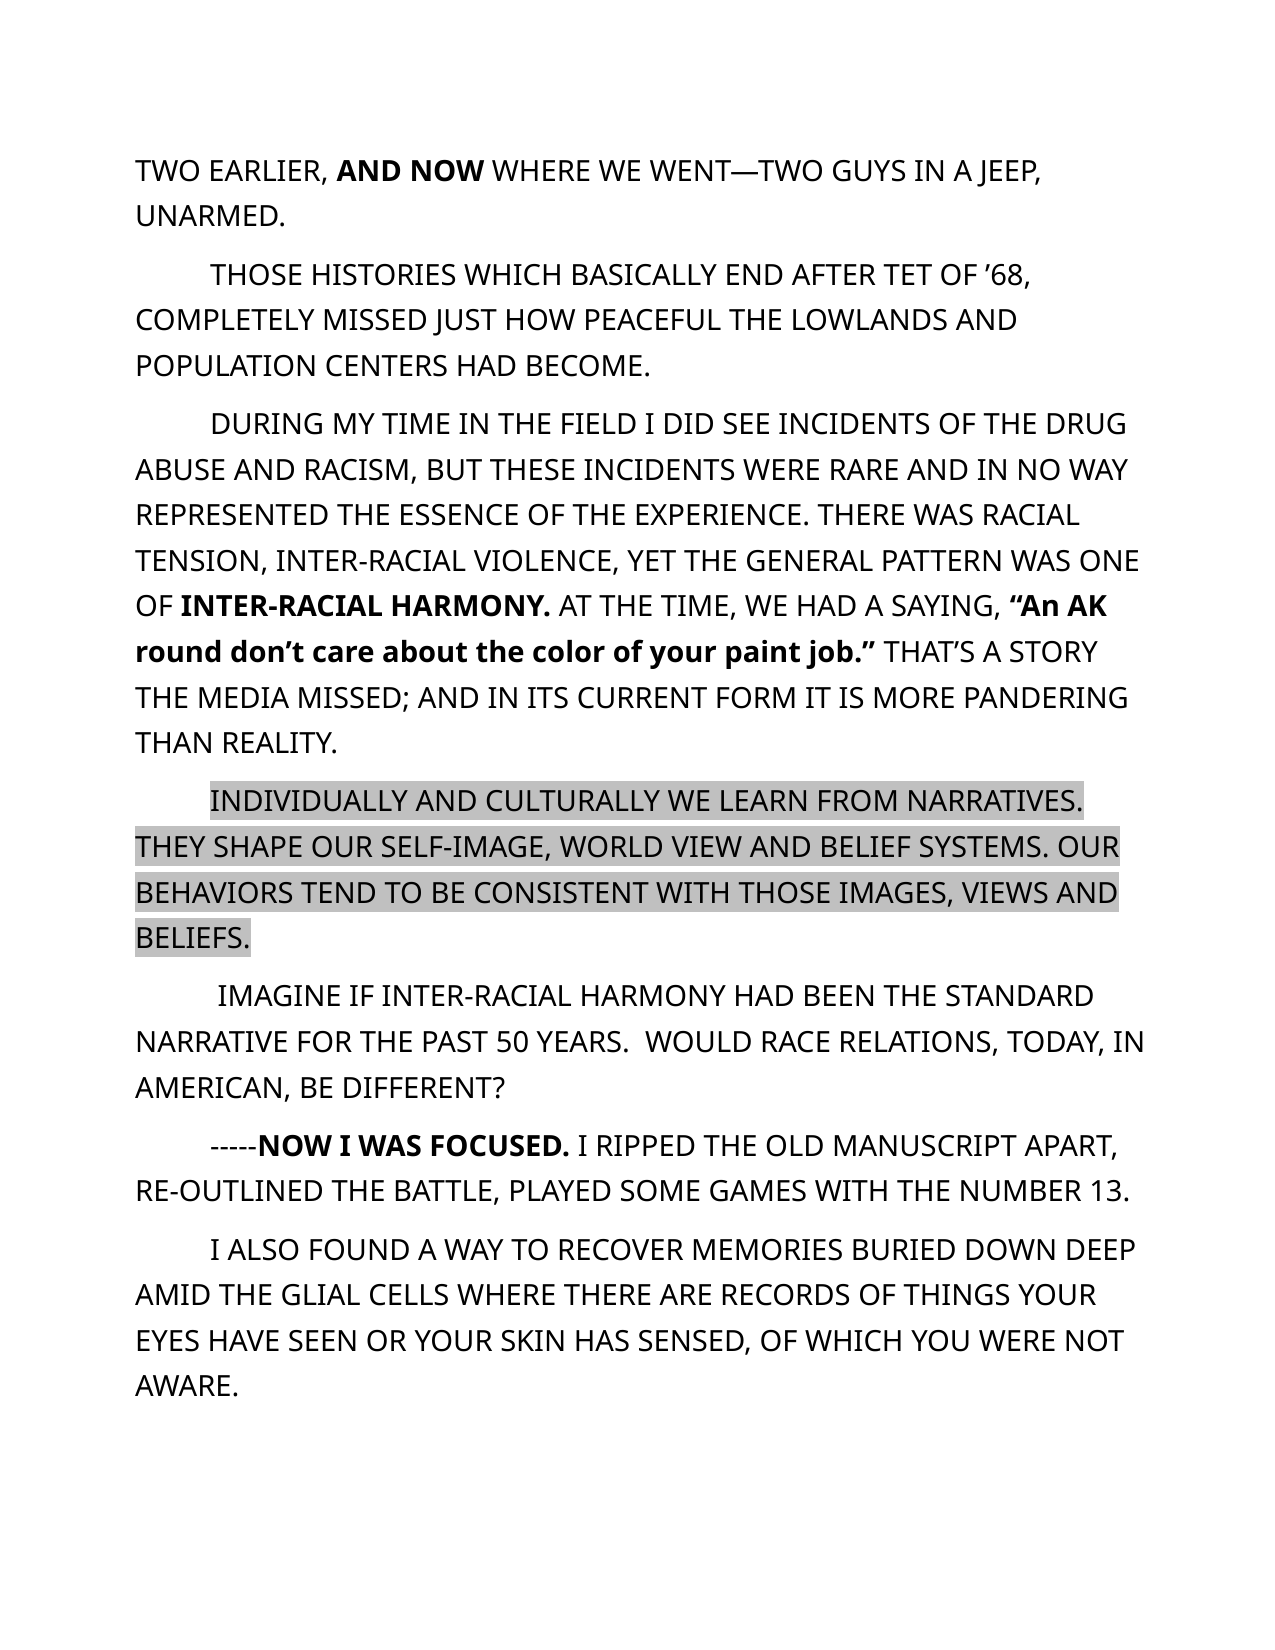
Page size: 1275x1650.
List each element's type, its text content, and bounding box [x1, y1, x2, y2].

text INDIVIDUALLY AND CULTURALLY WE LEARN FROM NARRATIVES. THEY SHAPE OUR SELF-IMAGE, WORLD VIEW AND BELIEF SYSTEMS. OUR BEHAVIORS TEND TO BE CONSISTENT WITH THOSE IMAGES, VIEWS AND BELIEFS. [135, 781, 1155, 957]
text THOSE HISTORIES WHICH BASICALLY END AFTER TET OF ’68, COMPLETELY MISSED JUST HOW PEACEFUL THE LOWLANDS AND POPULATION CENTERS HAD BECOME. [135, 254, 1155, 385]
text -----NOW I WAS FOCUSED. I RIPPED THE OLD MANUSCRIPT APART, RE-OUTLINED THE BATTLE, PLAYED SOME GAMES WITH THE NUMBER 13. [135, 1125, 1155, 1210]
text I ALSO FOUND A WAY TO RECOVER MEMORIES BURIED DOWN DEEP AMID THE GLIAL CELLS WHERE THERE ARE RECORDS OF THINGS YOUR EYES HAVE SEEN OR YOUR SKIN HAS SENSED, OF WHICH YOU WERE NOT AWARE. [135, 1229, 1155, 1405]
text DURING MY TIME IN THE FIELD I DID SEE INCIDENTS OF THE DRUG ABUSE AND RACISM, BUT THESE INCIDENTS WERE RARE AND IN NO WAY REPRESENTED THE ESSENCE OF THE EXPERIENCE. THERE WAS RACIAL TENSION, INTER-RACIAL VIOLENCE, YET THE GENERAL PATTERN WAS ONE OF INTER-RACIAL HARMONY. AT THE TIME, WE HAD A SAYING, “An AK round don’t care about the color of your paint job.” THAT’S A STORY THE MEDIA MISSED; AND IN ITS CURRENT FORM IT IS MORE PANDERING THAN REALITY. [135, 403, 1155, 762]
text IMAGINE IF INTER-RACIAL HARMONY HAD BEEN THE STANDARD NARRATIVE FOR THE PAST 50 YEARS. WOULD RACE RELATIONS, TODAY, IN AMERICAN, BE DIFFERENT? [135, 976, 1155, 1107]
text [135, 150, 1155, 235]
